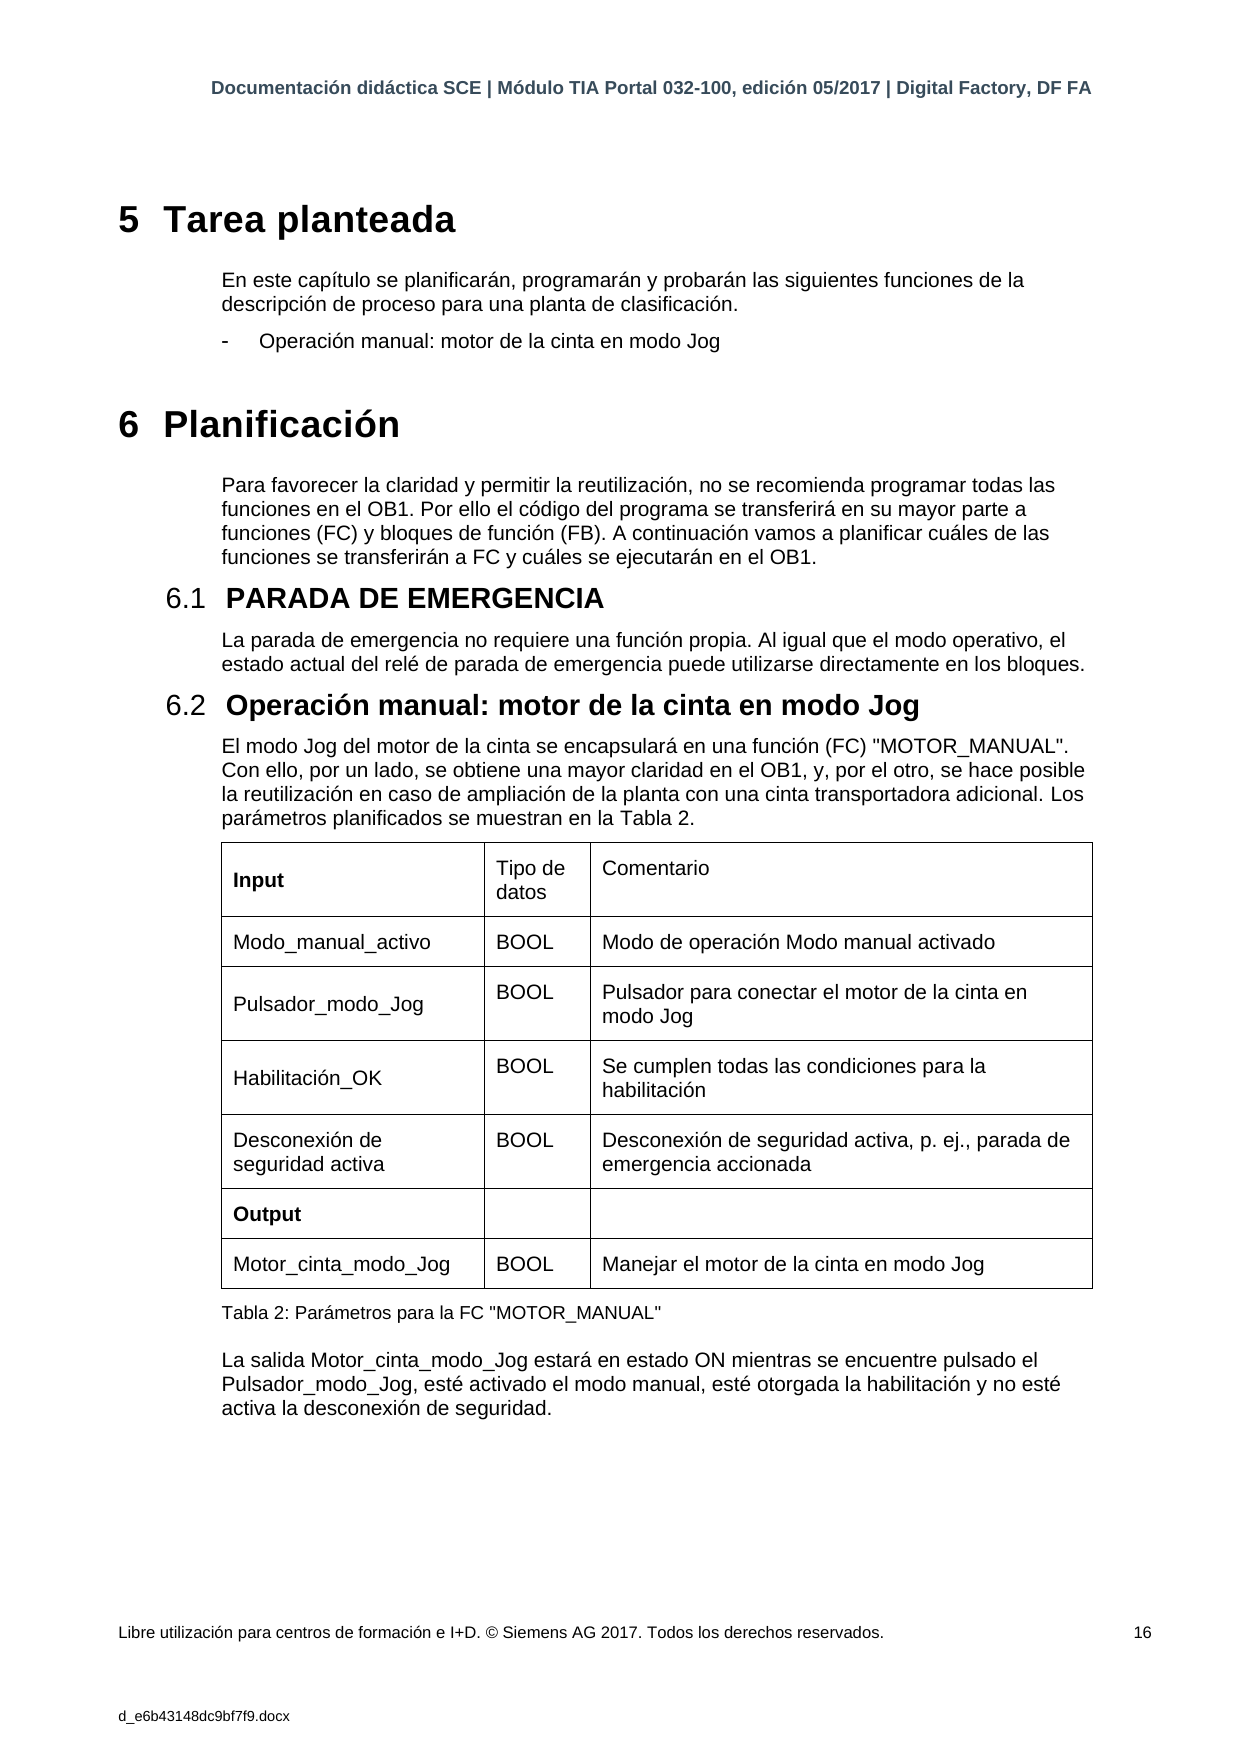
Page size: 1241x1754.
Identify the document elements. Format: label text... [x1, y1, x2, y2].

table_cell Manejar el motor de la cinta en modo Jog [591, 1239, 1092, 1288]
table_cell Se cumplen todas las condiciones para la habilitación [591, 1041, 1092, 1114]
table_cell Output [222, 1189, 484, 1238]
table_cell Pulsador_modo_Jog [222, 967, 484, 1040]
table_cell BOOL [485, 967, 590, 1040]
table_cell Desconexión de seguridad activa [222, 1115, 484, 1188]
text Para favorecer la claridad y permitir la reutilización, no se recomienda programar todas las funciones en el OB1. Por ello el código del programa se transferirá en su mayor parte a funciones (FC) y bloques de función (FB). A continuación vamos a planificar cuáles de las funciones se transferirán a FC y cuáles se ejecutarán en el OB1. [221, 473, 1092, 569]
text En este capítulo se planificarán, programarán y probarán las siguientes funciones de la descripción de proceso para una planta de clasificación. [221, 268, 1092, 316]
table_cell Motor_cinta_modo_Jog [222, 1239, 484, 1288]
subtitle Tarea planteada [118, 198, 1092, 241]
table_cell BOOL [485, 1041, 590, 1114]
table_cell [591, 1189, 1092, 1238]
table_cell Habilitación_OK [222, 1041, 484, 1114]
table_header Tipo de datos [485, 843, 590, 916]
text La parada de emergencia no requiere una función propia. Al igual que el modo operativo, el estado actual del relé de parada de emergencia puede utilizarse directamente en los bloques. [221, 627, 1092, 675]
table_header Comentario [591, 843, 1092, 916]
table_cell BOOL [485, 1115, 590, 1188]
text La salida Motor_cinta_modo_Jog estará en estado ON mientras se encuentre pulsado el Pulsador_modo_Jog, esté activado el modo manual, esté otorgada la habilitación y no esté activa la desconexión de seguridad. [221, 1348, 1092, 1420]
text Tabla 2: Parámetros para la FC "MOTOR_MANUAL" [221, 1302, 1092, 1323]
text El modo Jog del motor de la cinta se encapsulará en una función (FC) "MOTOR_MANUAL". Con ello, por un lado, se obtiene una mayor claridad en el OB1, y, por el otro, se hace posible la reutilización en caso de ampliación de la planta con una cinta transportadora adicional. Los parámetros planificados se muestran en la Tabla 2. [221, 734, 1092, 830]
table_cell Pulsador para conectar el motor de la cinta en modo Jog [591, 967, 1092, 1040]
subtitle Planificación [118, 403, 1092, 446]
text Operación manual: motor de la cinta en modo Jog [165, 688, 1092, 721]
list Operación manual: motor de la cinta en modo Jog [221, 328, 1092, 353]
table_cell BOOL [485, 917, 590, 966]
table_cell Modo_manual_activo [222, 917, 484, 966]
table_cell [485, 1189, 590, 1238]
table_cell Modo de operación Modo manual activado [591, 917, 1092, 966]
table_cell Desconexión de seguridad activa, p. ej., parada de emergencia accionada [591, 1115, 1092, 1188]
table_header Input [222, 843, 484, 916]
text PARADA DE EMERGENCIA [165, 581, 1092, 615]
table_cell BOOL [485, 1239, 590, 1288]
